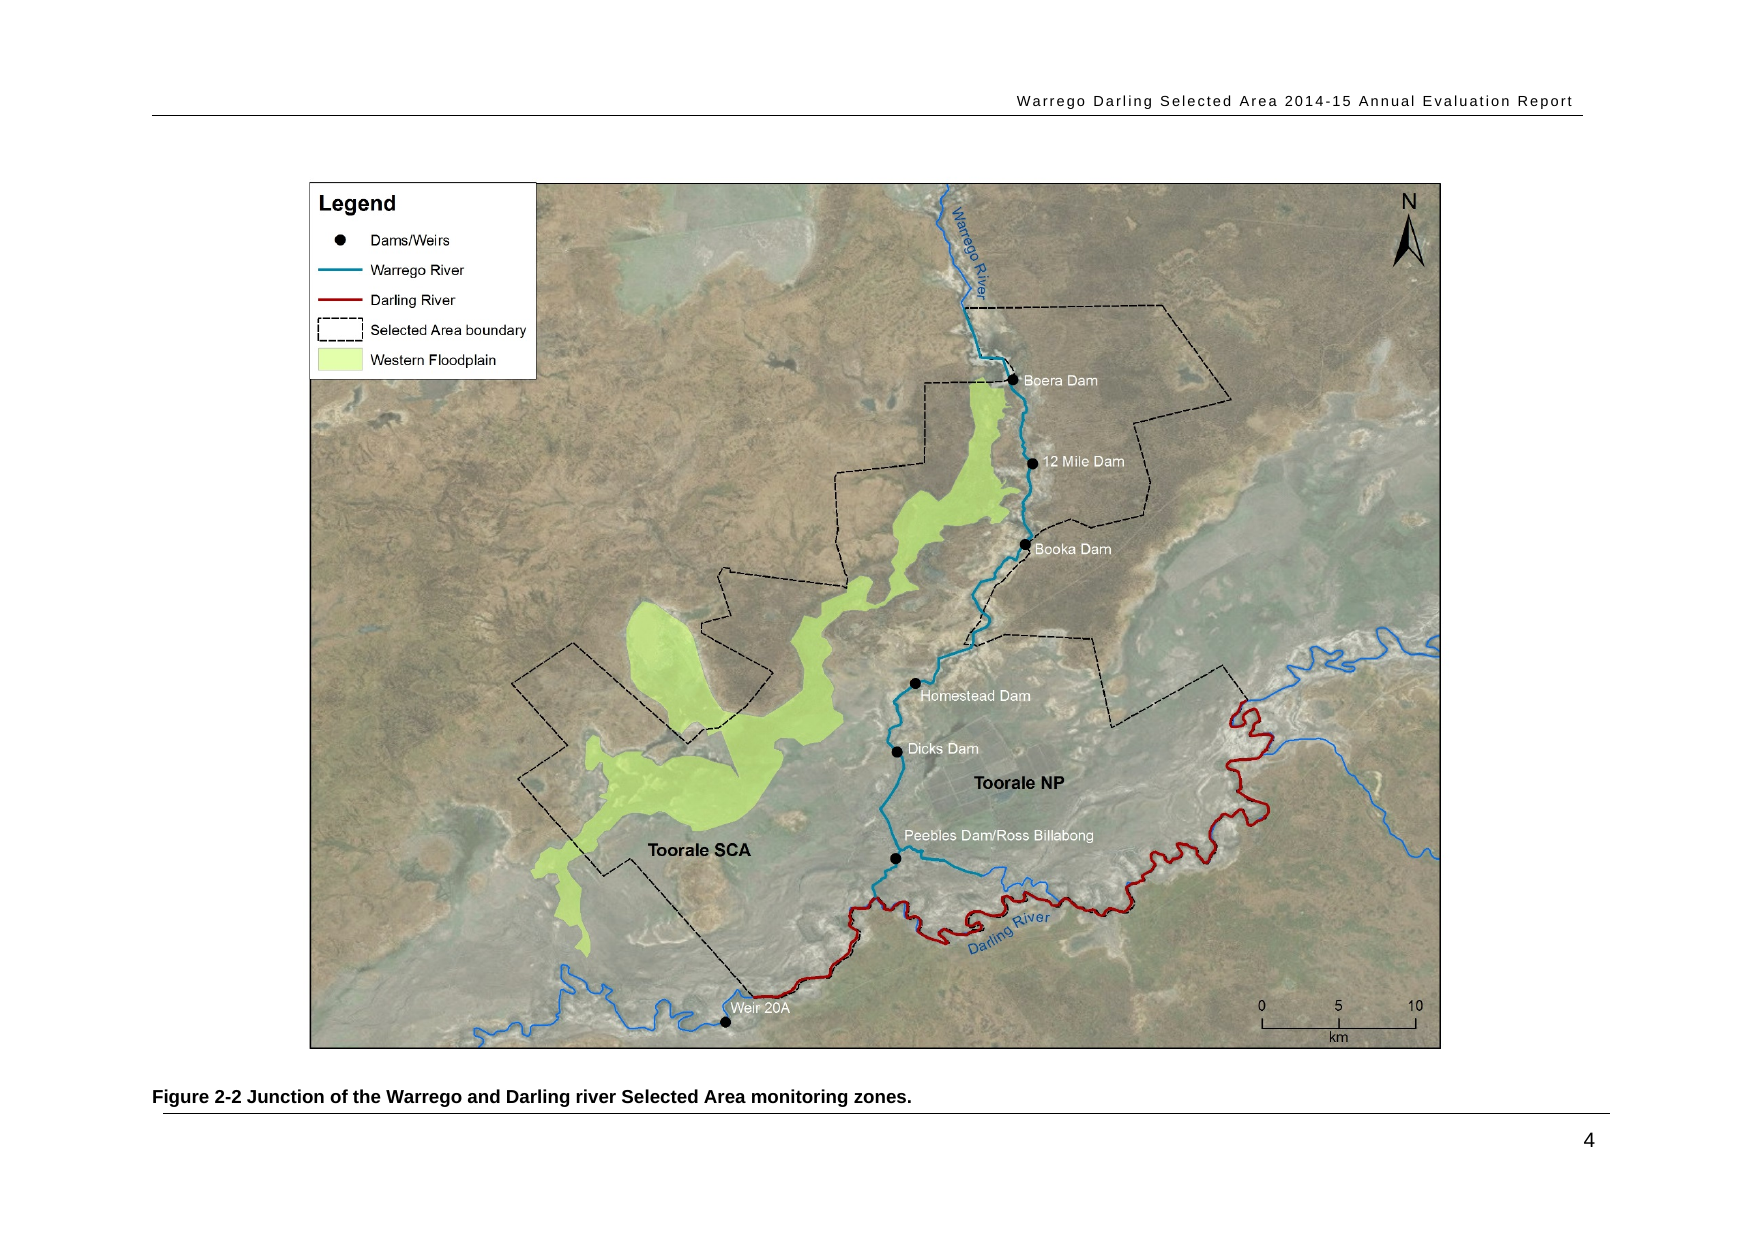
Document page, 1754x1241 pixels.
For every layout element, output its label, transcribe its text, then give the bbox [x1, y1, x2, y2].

picture [292, 166, 1457, 1065]
